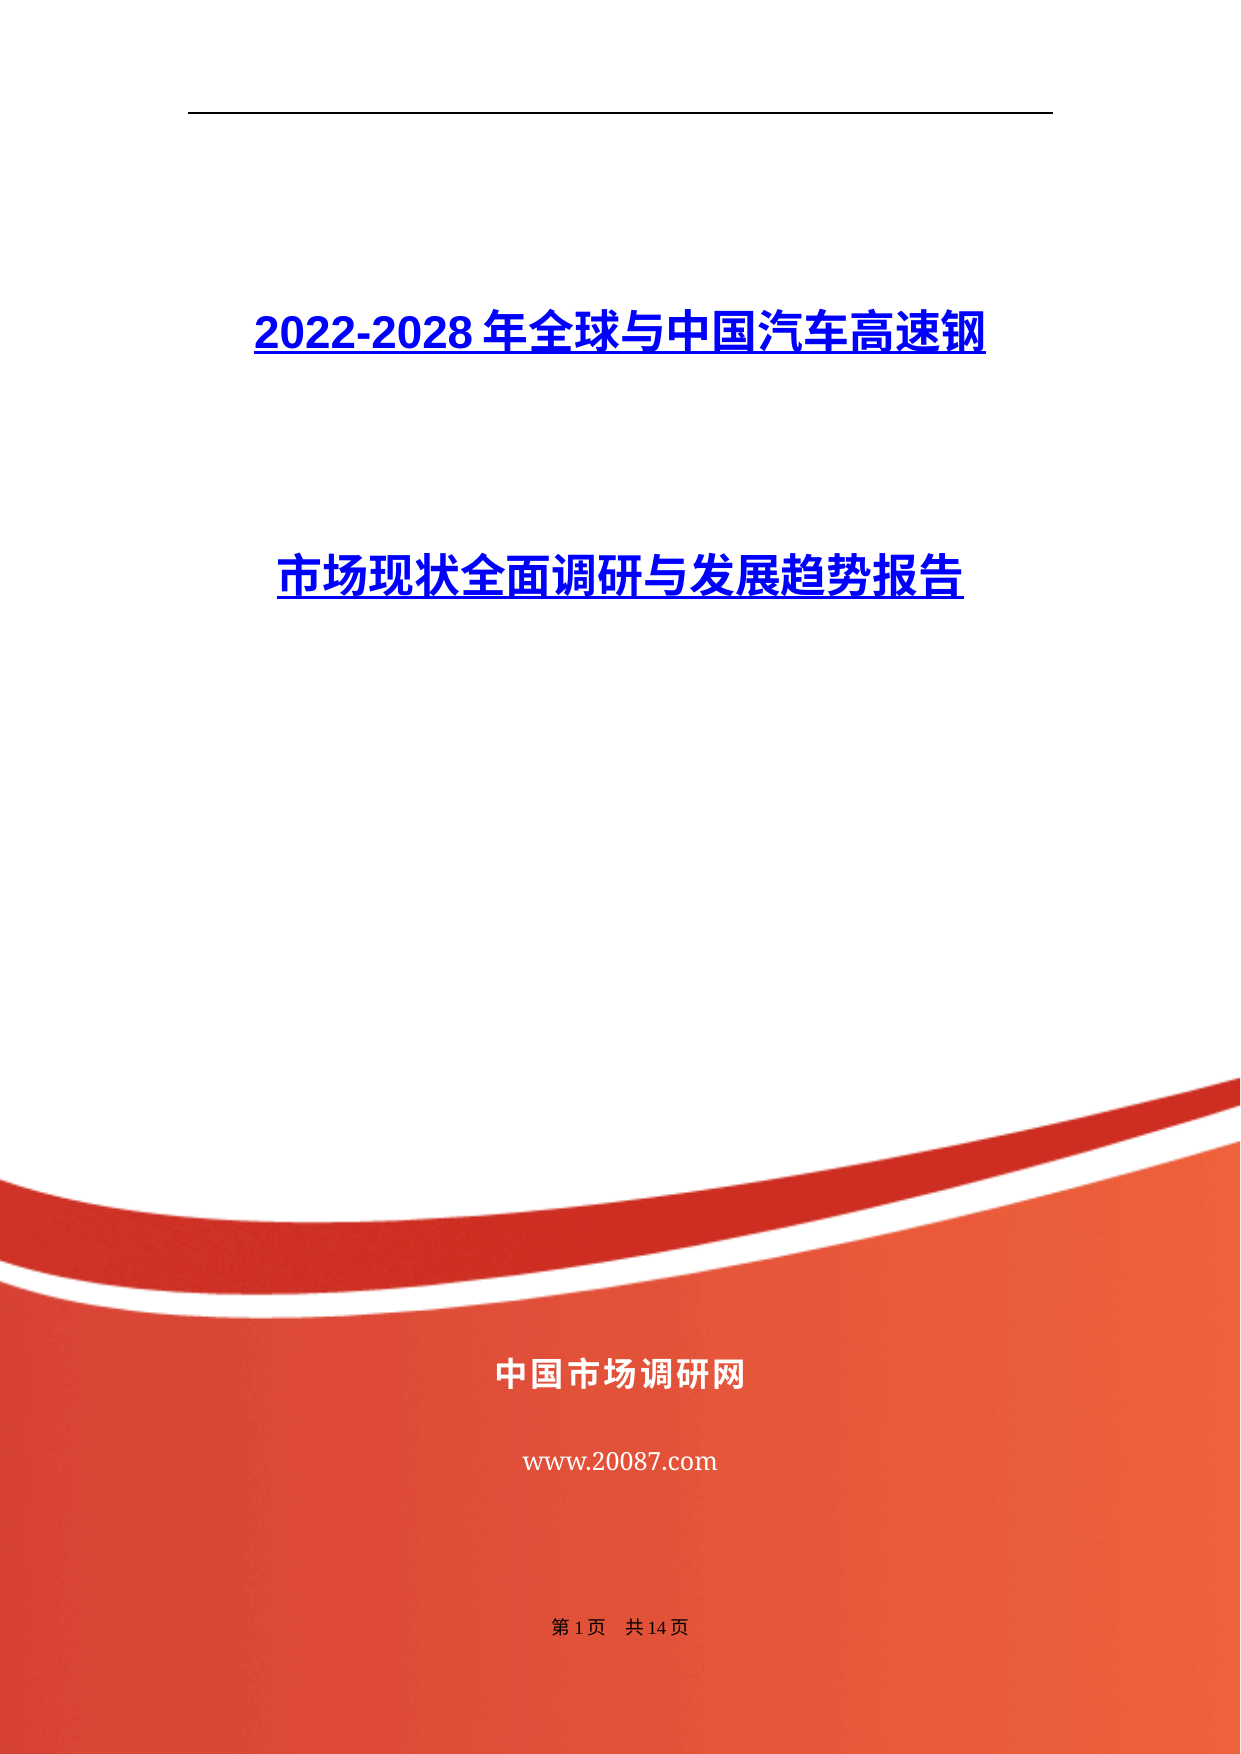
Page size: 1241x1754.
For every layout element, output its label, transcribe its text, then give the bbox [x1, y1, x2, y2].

table_header 2022-2028年全球与中国汽车高速钢市场现状全面调研与发展趋势报告 [188, 207, 1053, 773]
text www.20087.com [187, 1428, 1053, 1493]
picture [0, 1006, 1241, 1754]
subtitle 中国市场调研网 [187, 1339, 1053, 1404]
